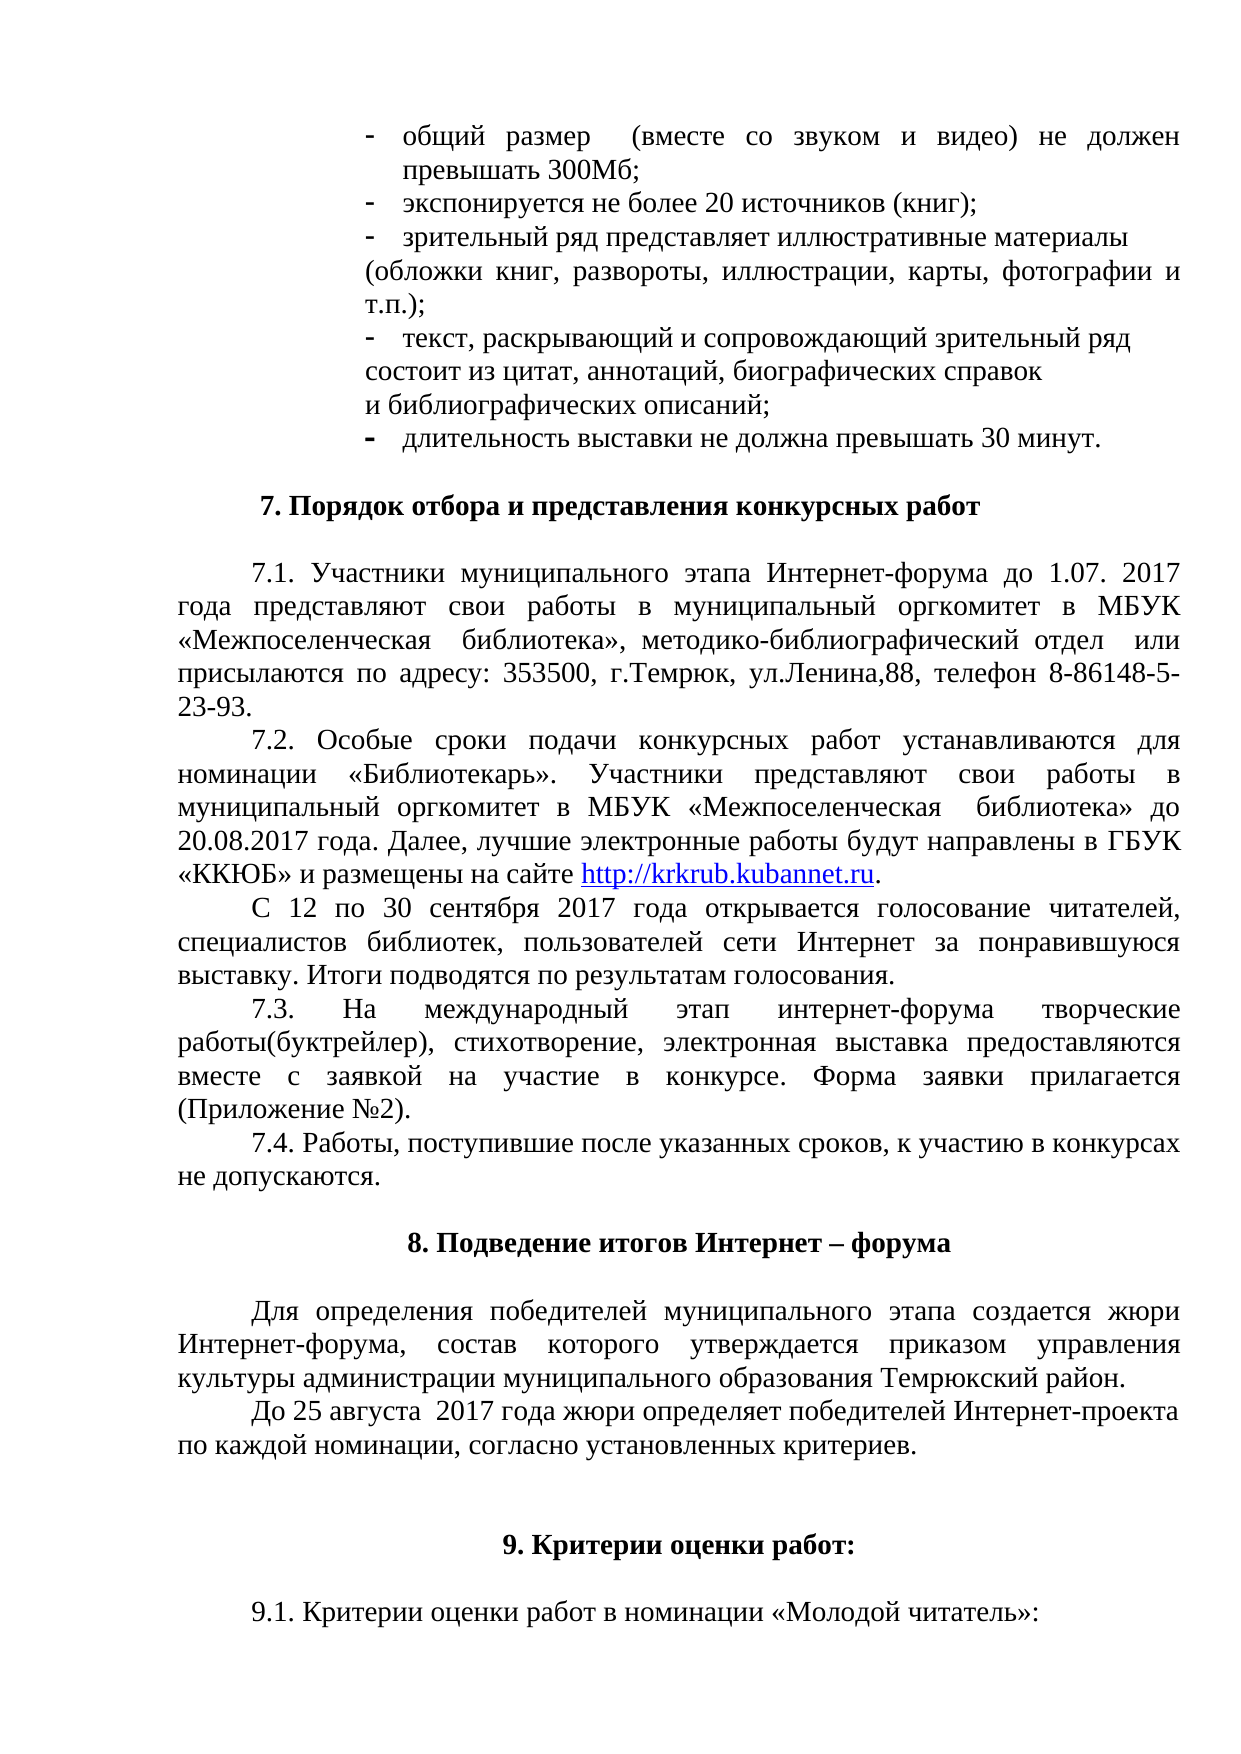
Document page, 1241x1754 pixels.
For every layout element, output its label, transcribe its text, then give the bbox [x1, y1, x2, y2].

text состоит из цитат, аннотаций, биографических справок [365, 353, 1181, 387]
list длительность выставки не должна превышать 30 минут. [365, 420, 1181, 454]
text 9. Критерии оценки работ: [177, 1527, 1181, 1561]
list текст, раскрывающий и сопровождающий зрительный ряд [365, 320, 1181, 353]
text (обложки книг, развороты, иллюстрации, карты, фотографии и т.п.); [365, 253, 1181, 320]
list 9.1. Критерии оценки работ в номинации «Молодой читатель»: [251, 1594, 1181, 1628]
text 8. Подведение итогов Интернет – форума [177, 1226, 1181, 1259]
text Для определения победителей муниципального этапа создается жюри Интернет-форума, состав которого утверждается приказом управления культуры администрации муниципального образования Темрюкский район. [177, 1293, 1181, 1393]
text До 25 августа 2017 года жюри определяет победителей Интернет-проекта по каждой номинации, согласно установленных критериев. [177, 1393, 1181, 1460]
list общий размер (вместе со звуком и видео) не должен превышать 300Мб; [365, 118, 1181, 185]
text С 12 по 30 сентября 2017 года открывается голосование читателей, специалистов библиотек, пользователей сети Интернет за понравившуюся выставку. Итоги подводятся по результатам голосования. [177, 890, 1181, 991]
list зрительный ряд представляет иллюстративные материалы [365, 219, 1181, 253]
text 7.2. Особые сроки подачи конкурсных работ устанавливаются для номинации «Библиотекарь». Участники представляют свои работы в муниципальный оргкомитет в МБУК «Межпоселенческая библиотека» до 20.08.2017 года. Далее, лучшие электронные работы будут направлены в ГБУК «ККЮБ» и размещены на сайте http://krkrub.kubannet.ru. [177, 722, 1181, 890]
text 7.1. Участники муниципального этапа Интернет-форума до 1.07. 2017 года представляют свои работы в муниципальный оргкомитет в МБУК «Межпоселенческая библиотека», методико-библиографический отдел или присылаются по адресу: 353500, г.Темрюк, ул.Ленина,88, телефон 8-86148-5-23-93. [177, 555, 1181, 722]
text и библиографических описаний; [365, 387, 1181, 420]
list 7. Порядок отбора и представления конкурсных работ [252, 488, 1181, 521]
text 7.3. На международный этап интернет-форума творческие работы(буктрейлер), стихотворение, электронная выставка предоставляются вместе с заявкой на участие в конкурсе. Форма заявки прилагается (Приложение №2). [177, 991, 1181, 1125]
list экспонируется не более 20 источников (книг); [365, 185, 1181, 219]
text 7.4. Работы, поступившие после указанных сроков, к участию в конкурсах не допускаются. [177, 1125, 1181, 1192]
